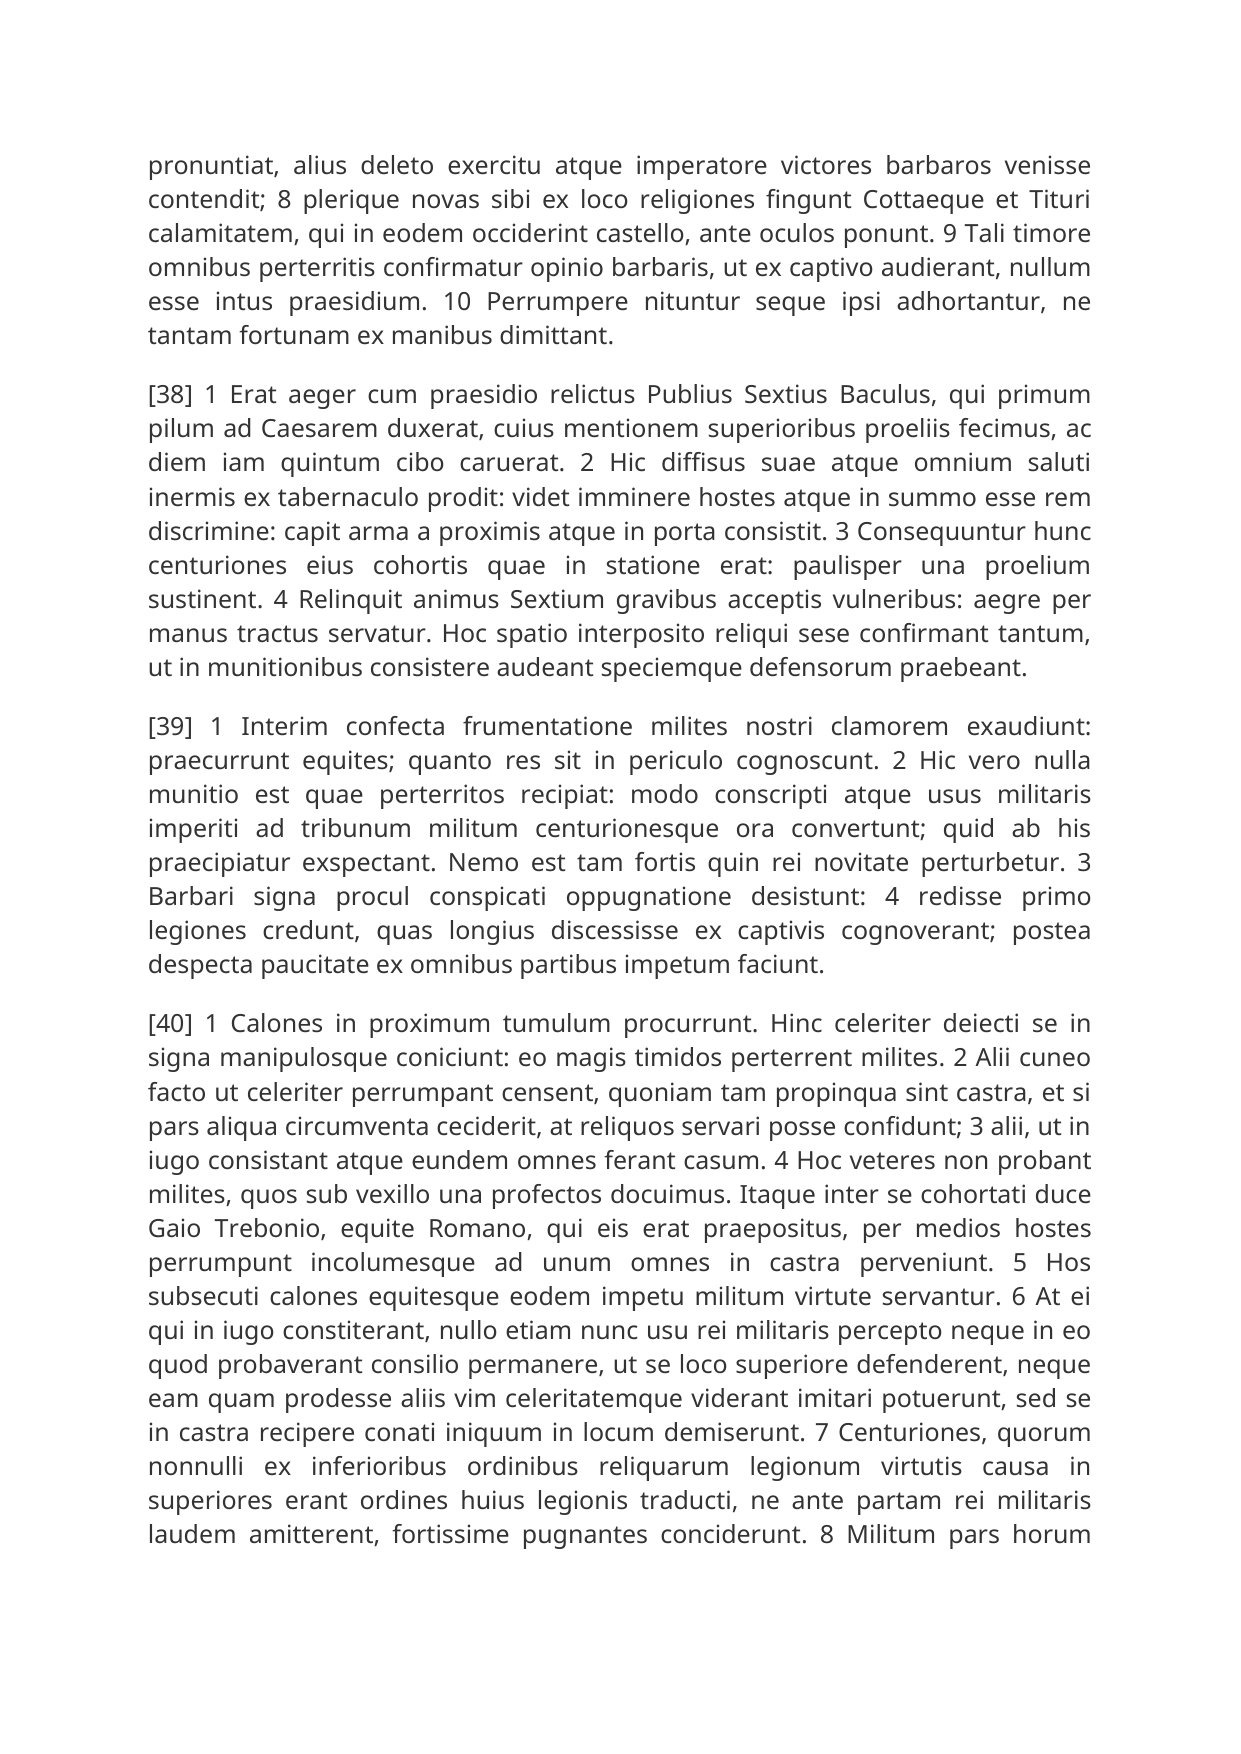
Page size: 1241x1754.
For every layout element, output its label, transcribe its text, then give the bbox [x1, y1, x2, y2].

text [148, 148, 1093, 352]
text [39] 1 Interim confecta frumentatione milites nostri clamorem exaudiunt: praecurrunt equites; quanto res sit in periculo cognoscunt. 2 Hic vero nulla munitio est quae perterritos recipiat: modo conscripti atque usus militaris imperiti ad tribunum militum centurionesque ora convertunt; quid ab his praecipiatur exspectant. Nemo est tam fortis quin rei novitate perturbetur. 3 Barbari signa procul conspicati oppugnatione desistunt: 4 redisse primo legiones credunt, quas longius discessisse ex captivis cognoverant; postea despecta paucitate ex omnibus partibus impetum faciunt. [148, 708, 1093, 981]
text [38] 1 Erat aeger cum praesidio relictus Publius Sextius Baculus, qui primum pilum ad Caesarem duxerat, cuius mentionem superioribus proeliis fecimus, ac diem iam quintum cibo caruerat. 2 Hic diffisus suae atque omnium saluti inermis ex tabernaculo prodit: videt imminere hostes atque in summo esse rem discrimine: capit arma a proximis atque in porta consistit. 3 Consequuntur hunc centuriones eius cohortis quae in statione erat: paulisper una proelium sustinent. 4 Relinquit animus Sextium gravibus acceptis vulneribus: aegre per manus tractus servatur. Hoc spatio interposito reliqui sese confirmant tantum, ut in munitionibus consistere audeant speciemque defensorum praebeant. [148, 377, 1093, 683]
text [148, 1006, 1093, 1551]
